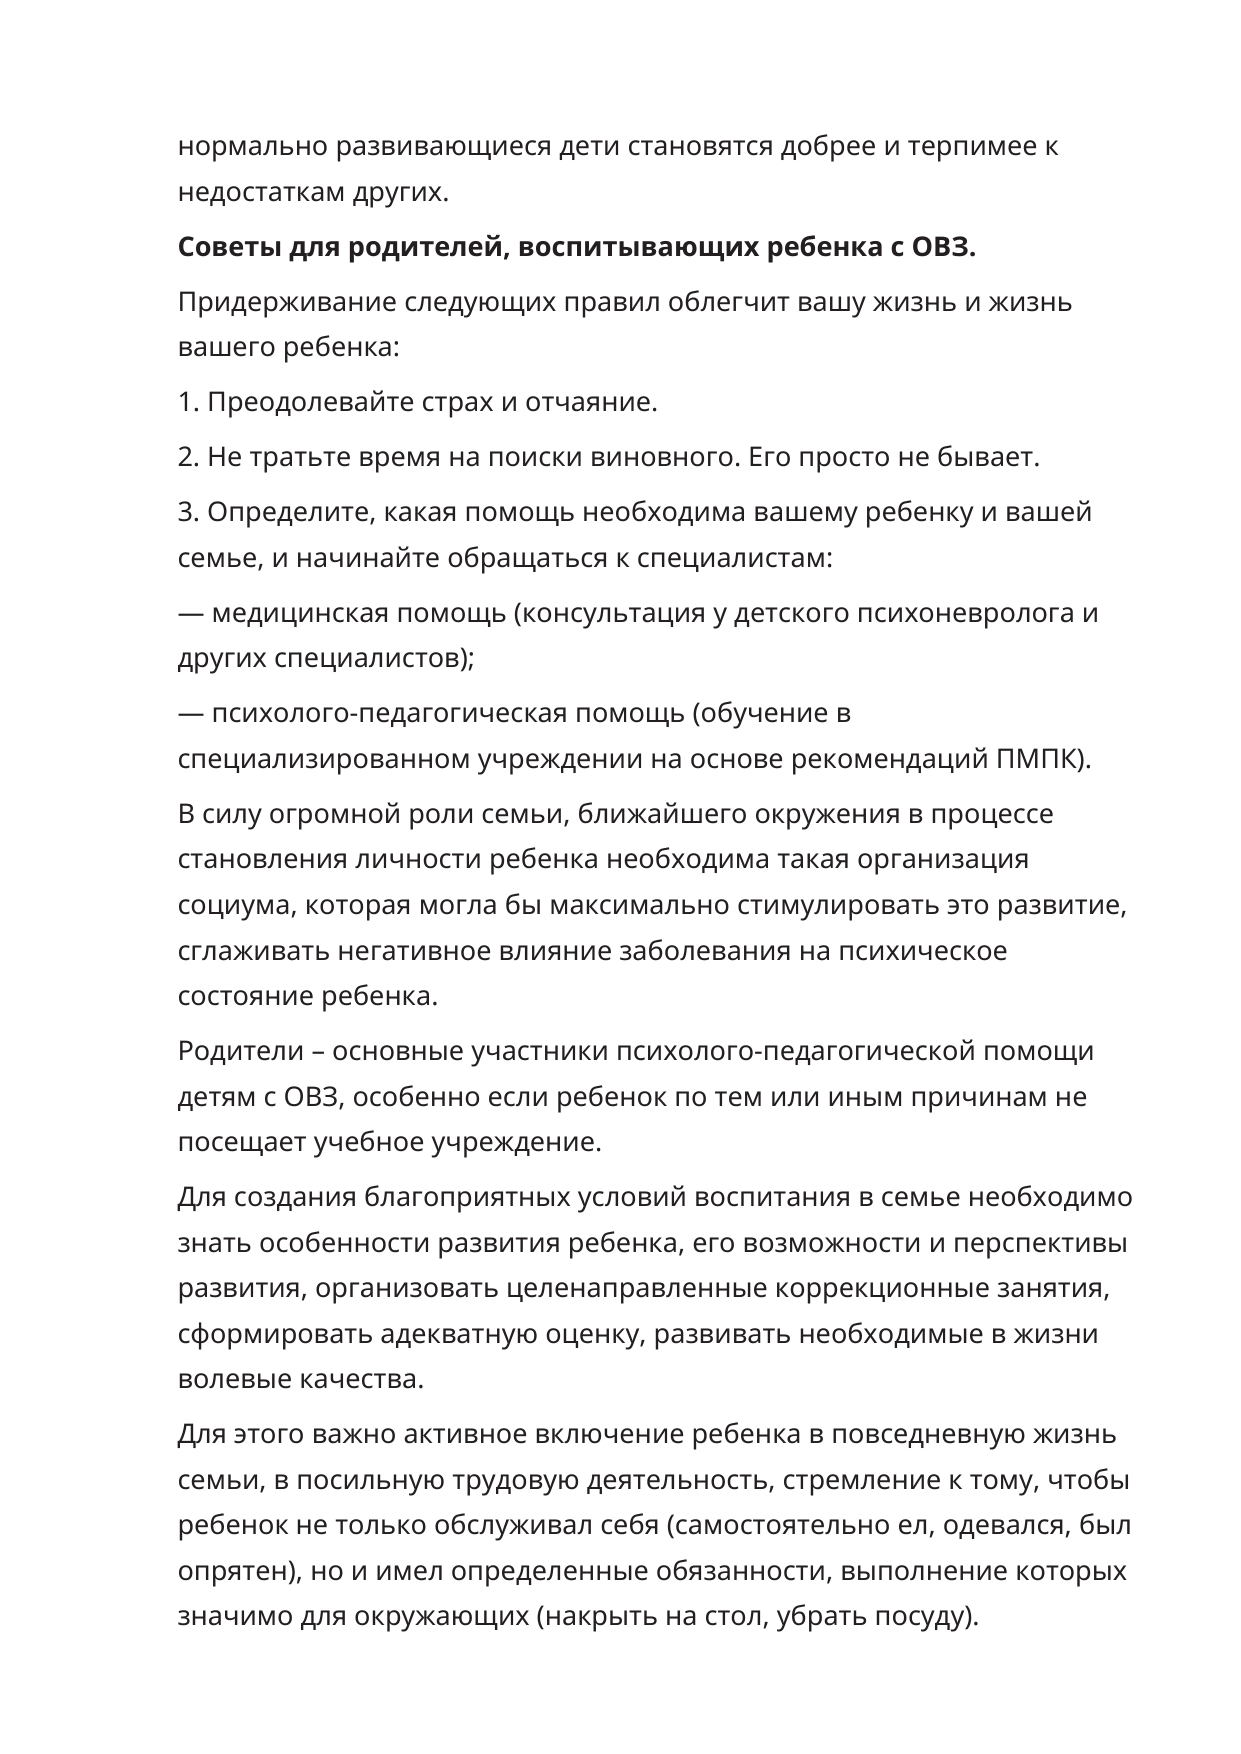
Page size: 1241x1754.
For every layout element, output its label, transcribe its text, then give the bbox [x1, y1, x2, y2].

text Придерживание следующих правил облегчит вашу жизнь и жизнь вашего ребенка: [177, 274, 1152, 365]
text Для этого важно активное включение ребенка в повседневную жизнь семьи, в посильную трудовую деятельность, стремление к тому, чтобы ребенок не только обслуживал себя (самостоятельно ел, одевался, был опрятен), но и имел определенные обязанности, выполнение которых значимо для окружающих (накрыть на стол, убрать посуду). [177, 1406, 1152, 1633]
text Для создания благоприятных условий воспитания в семье необходимо знать особенности развития ребенка, его возможности и перспективы развития, организовать целенаправленные коррекционные занятия, сформировать адекватную оценку, развивать необходимые в жизни волевые качества. [177, 1169, 1152, 1396]
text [177, 118, 1152, 209]
text 3. Определите, какая помощь необходима вашему ребенку и вашей семье, и начинайте обращаться к специалистам: [177, 484, 1152, 575]
text — психолого-педагогическая помощь (обучение в специализированном учреждении на основе рекомендаций ПМПК). [177, 685, 1152, 776]
text В силу огромной роли семьи, ближайшего окружения в процессе становления личности ребенка необходима такая организация социума, которая могла бы максимально стимулировать это развитие, сглаживать негативное влияние заболевания на психическое состояние ребенка. [177, 786, 1152, 1013]
text Родители – основные участники психолого-педагогической помощи детям с ОВЗ, особенно если ребенок по тем или иным причинам не посещает учебное учреждение. [177, 1023, 1152, 1159]
text 1. Преодолевайте страх и отчаяние. [177, 374, 1152, 420]
text 2. Не тратьте время на поиски виновного. Его просто не бывает. [177, 429, 1152, 475]
text — медицинская помощь (консультация у детского психоневролога и других специалистов); [177, 585, 1152, 676]
text Советы для родителей, воспитывающих ребенка с ОВЗ. [177, 219, 1152, 264]
